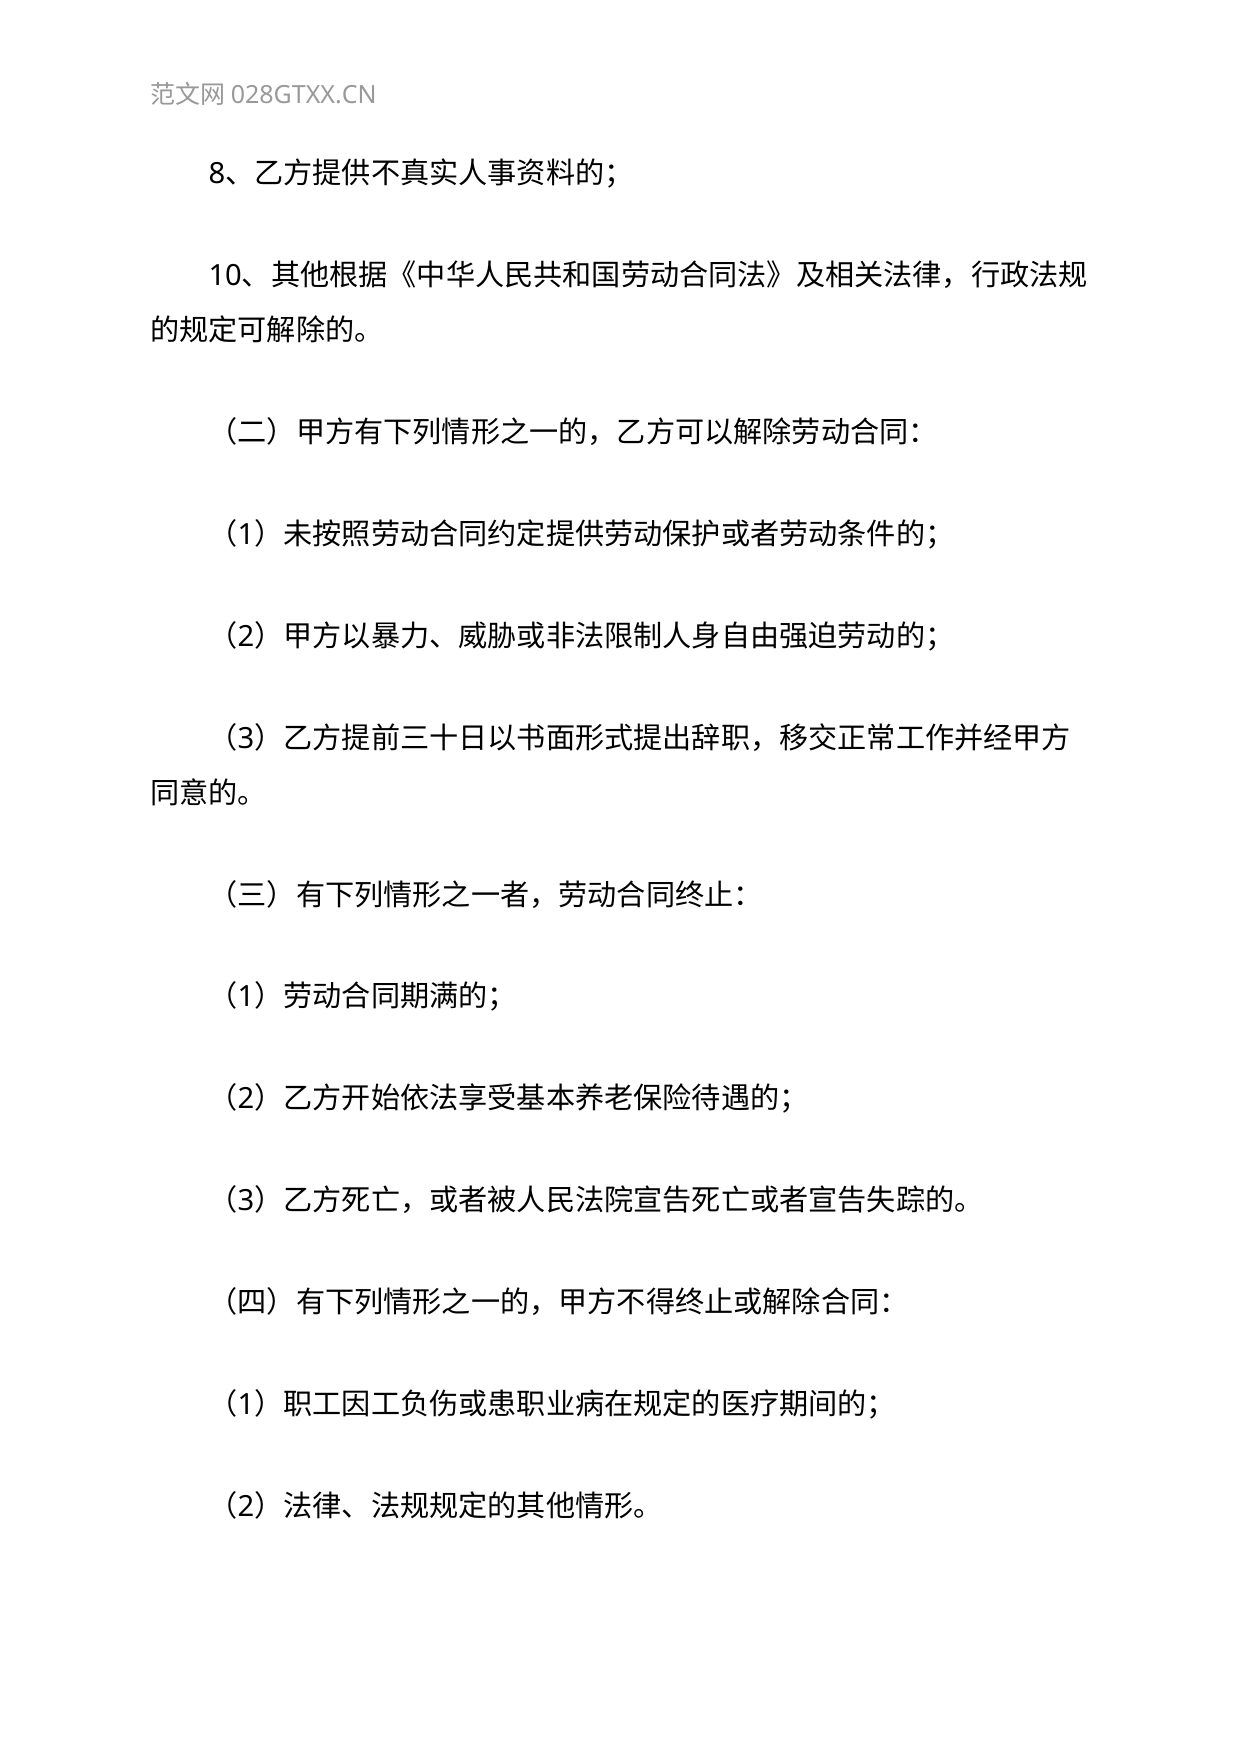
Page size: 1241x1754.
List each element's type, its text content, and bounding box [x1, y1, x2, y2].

text （三）有下列情形之一者，劳动合同终止： [150, 871, 1090, 913]
text 8、乙方提供不真实人事资料的； [150, 150, 1090, 192]
text 10、其他根据《中华人民共和国劳动合同法》及相关法律，行政法规的规定可解除的。 [150, 252, 1090, 349]
text （3）乙方死亡，或者被人民法院宣告死亡或者宣告失踪的。 [150, 1177, 1090, 1219]
text （1）劳动合同期满的； [150, 973, 1090, 1015]
text （二）甲方有下列情形之一的，乙方可以解除劳动合同： [150, 409, 1090, 451]
text （四）有下列情形之一的，甲方不得终止或解除合同： [150, 1279, 1090, 1321]
text （2）法律、法规规定的其他情形。 [150, 1483, 1090, 1525]
text （3）乙方提前三十日以书面形式提出辞职，移交正常工作并经甲方同意的。 [150, 714, 1090, 812]
text （2）乙方开始依法享受基本养老保险待遇的； [150, 1075, 1090, 1117]
text （2）甲方以暴力、威胁或非法限制人身自由强迫劳动的； [150, 612, 1090, 655]
text （1）职工因工负伤或患职业病在规定的医疗期间的； [150, 1381, 1090, 1423]
text （1）未按照劳动合同约定提供劳动保护或者劳动条件的； [150, 511, 1090, 553]
